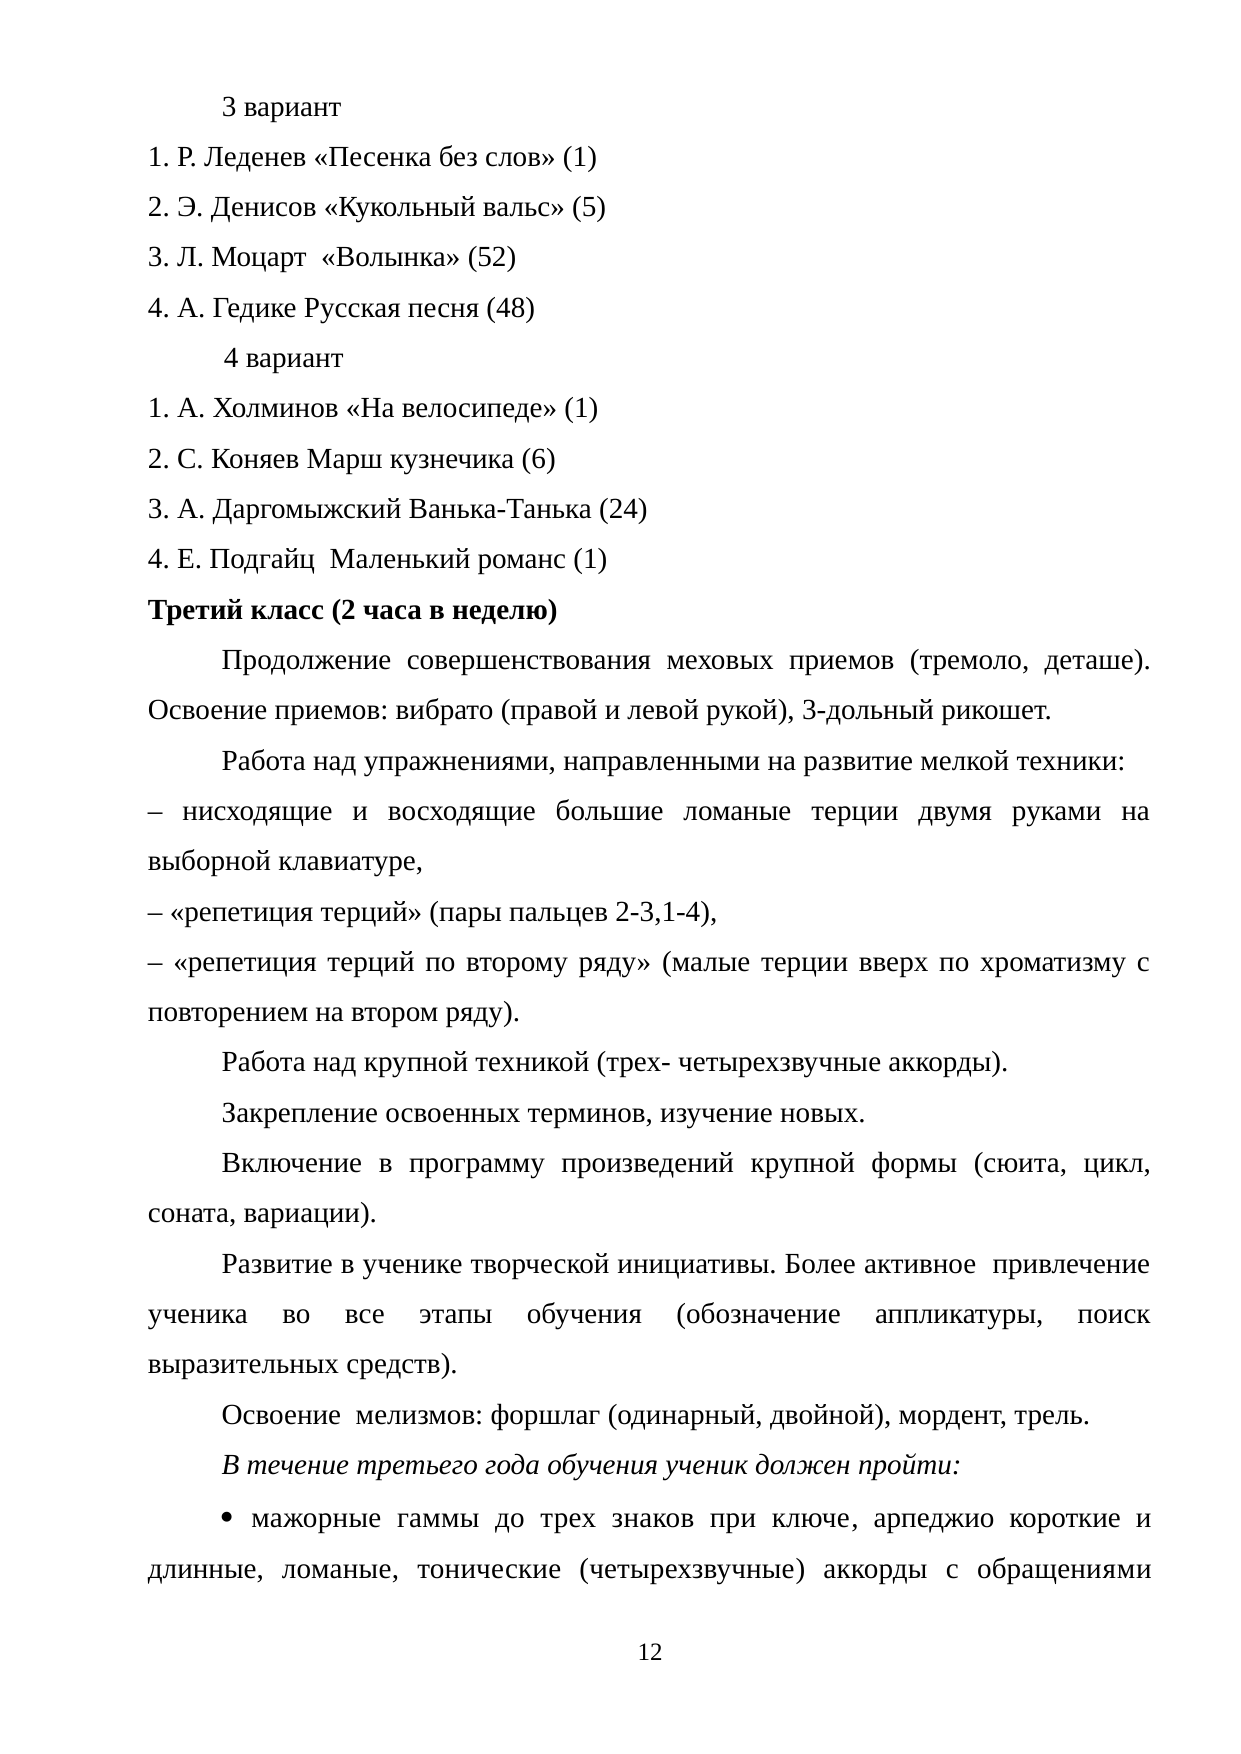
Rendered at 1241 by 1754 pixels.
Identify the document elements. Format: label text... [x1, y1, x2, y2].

text Работа над крупной техникой (трех- четырехзвучные аккорды). [148, 1044, 1152, 1078]
text Включение в программу произведений крупной формы (сюита, цикл, соната, вариации). [148, 1145, 1152, 1229]
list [148, 1500, 1152, 1584]
text 2. Э. Денисов «Кукольный вальс» (5) [148, 189, 1152, 223]
text 4 вариант [148, 340, 1152, 374]
text 3. Л. Моцарт «Волынка» (52) [148, 239, 1152, 273]
text 1. А. Холминов «На велосипеде» (1) [148, 391, 1152, 424]
text Закрепление освоенных терминов, изучение новых. [148, 1095, 1152, 1128]
text Освоение мелизмов: форшлаг (одинарный, двойной), мордент, трель. [148, 1397, 1152, 1430]
text 1. Р. Леденев «Песенка без слов» (1) [148, 139, 1152, 172]
text Работа над упражнениями, направленными на развитие мелкой техники: [148, 743, 1152, 776]
text – нисходящие и восходящие большие ломаные терции двумя руками на выборной клавиатуре, [148, 793, 1152, 877]
text – «репетиция терций по второму ряду» (малые терции вверх по хроматизму с повторением на втором ряду). [148, 944, 1152, 1028]
text 4. Е. Подгайц Маленький романс (1) [148, 541, 1152, 575]
text Продолжение совершенствования меховых приемов (тремоло, деташе). Освоение приемов: вибрато (правой и левой рукой), 3-дольный рикошет. [148, 642, 1152, 726]
text 3 вариант [148, 89, 1152, 122]
text 3. А. Даргомыжский Ванька-Танька (24) [148, 491, 1152, 525]
text 2. С. Коняев Марш кузнечика (6) [148, 441, 1152, 474]
text – «репетиция терций» (пары пальцев 2-3,1-4), [148, 894, 1152, 927]
text Развитие в ученике творческой инициативы. Более активное привлечение ученика во все этапы обучения (обозначение аппликатуры, поиск выразительных средств). [148, 1246, 1152, 1380]
text В течение третьего года обучения ученик должен пройти: [148, 1447, 1152, 1481]
text Третий класс (2 часа в неделю) [148, 592, 1152, 625]
text 4. А. Гедике Русская песня (48) [148, 290, 1152, 323]
